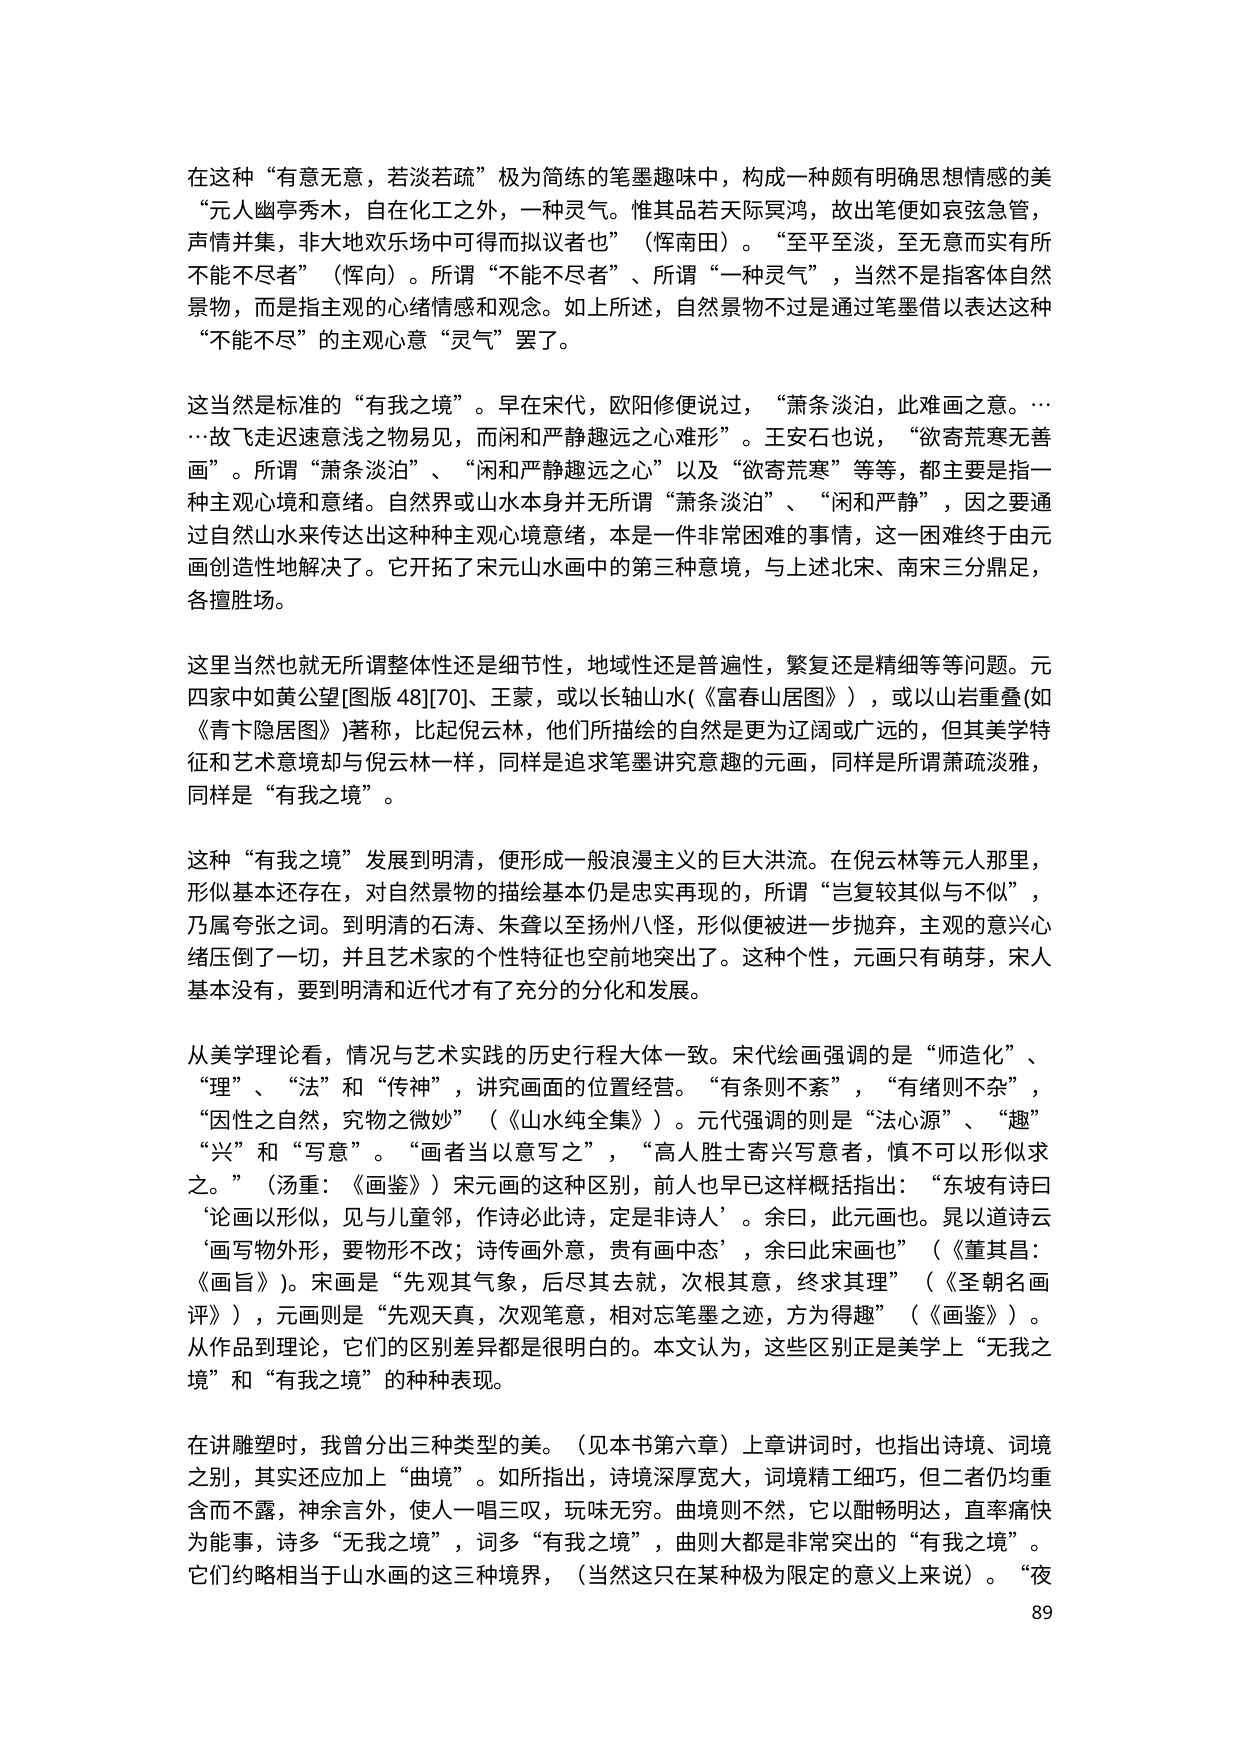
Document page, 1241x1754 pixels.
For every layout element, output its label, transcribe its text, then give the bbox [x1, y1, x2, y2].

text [187, 1427, 1053, 1590]
text 从美学理论看，情况与艺术实践的历史行程大体一致。宋代绘画强调的是“师造化”、“理”、“法”和“传神”，讲究画面的位置经营。“有条则不紊”，“有绪则不杂”，“因性之自然，究物之微妙”（《山水纯全集》）。元代强调的则是“法心源”、“趣”、“兴”和“写意”。“画者当以意写之”，“高人胜士寄兴写意者，慎不可以形似求之。”（汤重：《画鉴》）宋元画的这种区别，前人也早已这样概括指出：“东坡有诗曰，‘论画以形似，见与儿童邻，作诗必此诗，定是非诗人’。余曰，此元画也。晁以道诗云，‘画写物外形，要物形不改；诗传画外意，贵有画中态’，余曰此宋画也”（《董其昌：《画旨》)。宋画是“先观其气象，后尽其去就，次根其意，终求其理”（《圣朝名画评》），元画则是“先观天真，次观笔意，相对忘笔墨之迹，方为得趣”（《画鉴》）。从作品到理论，它们的区别差异都是很明白的。本文认为，这些区别正是美学上“无我之境”和“有我之境”的种种表现。 [187, 1037, 1053, 1395]
text 这里当然也就无所谓整体性还是细节性，地域性还是普遍性，繁复还是精细等等问题。元四家中如黄公望[图版48][70]、王蒙，或以长轴山水(《富春山居图》），或以山岩重叠(如《青卞隐居图》)著称，比起倪云林，他们所描绘的自然是更为辽阔或广远的，但其美学特征和艺术意境却与倪云林一样，同样是追求笔墨讲究意趣的元画，同样是所谓萧疏淡雅，同样是“有我之境”。 [187, 647, 1053, 810]
text 这当然是标准的“有我之境”。早在宋代，欧阳修便说过，“萧条淡泊，此难画之意。……故飞走迟速意浅之物易见，而闲和严静趣远之心难形”。王安石也说，“欲寄荒寒无善画”。所谓“萧条淡泊”、“闲和严静趣远之心”以及“欲寄荒寒”等等，都主要是指一种主观心境和意绪。自然界或山水本身并无所谓“萧条淡泊”、“闲和严静”，因之要通过自然山水来传达出这种种主观心境意绪，本是一件非常困难的事情，这一困难终于由元画创造性地解决了。它开拓了宋元山水画中的第三种意境，与上述北宋、南宋三分鼎足，各擅胜场。 [187, 387, 1053, 615]
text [187, 160, 1053, 355]
text 这种“有我之境”发展到明清，便形成一般浪漫主义的巨大洪流。在倪云林等元人那里，形似基本还存在，对自然景物的描绘基本仍是忠实再现的，所谓“岂复较其似与不似”，乃属夸张之词。到明清的石涛、朱聋以至扬州八怪，形似便被进一步抛弃，主观的意兴心绪压倒了一切，并且艺术家的个性特征也空前地突出了。这种个性，元画只有萌芽，宋人基本没有，要到明清和近代才有了充分的分化和发展。 [187, 842, 1053, 1005]
